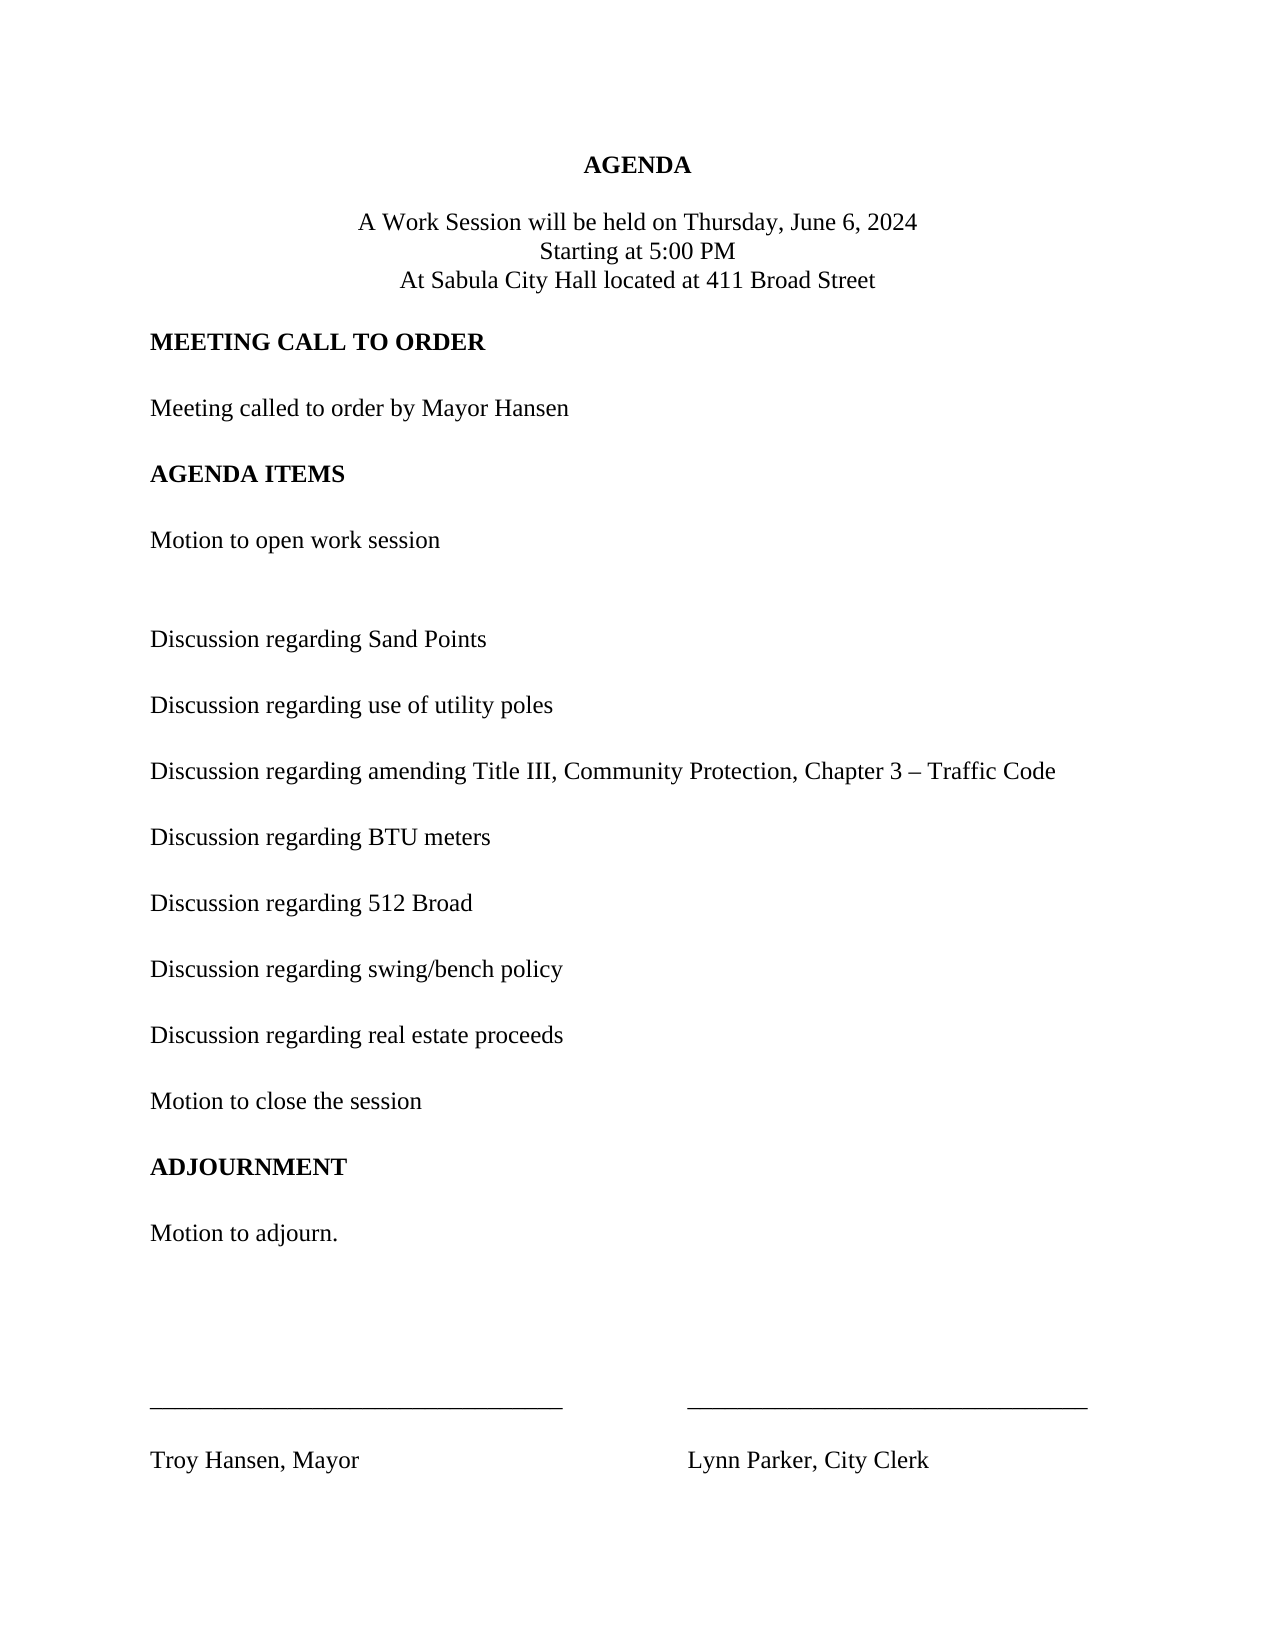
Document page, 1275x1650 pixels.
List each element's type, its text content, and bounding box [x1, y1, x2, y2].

text Discussion regarding Sand Points [150, 624, 1125, 653]
text Starting at 5:00 PM [150, 236, 1125, 265]
text Troy Hansen, Mayor Lynn Parker, City Clerk [150, 1445, 1125, 1474]
text Discussion regarding 512 Broad [150, 888, 1125, 917]
text A Work Session will be held on Thursday, June 6, 2024 [150, 207, 1125, 236]
text Discussion regarding BTU meters [150, 822, 1125, 851]
text Discussion regarding swing/bench policy [150, 954, 1125, 983]
text Discussion regarding real estate proceeds [150, 1020, 1125, 1049]
text At Sabula City Hall located at 411 Broad Street [150, 265, 1125, 294]
text AGENDA ITEMS [150, 459, 1125, 488]
text Discussion regarding use of utility poles [150, 690, 1125, 719]
text ADJOURNMENT [150, 1152, 1125, 1181]
text Motion to open work session [150, 525, 1125, 554]
text _________________________________ ________________________________ [150, 1383, 1125, 1412]
text MEETING CALL TO ORDER [150, 327, 1125, 356]
text Meeting called to order by Mayor Hansen [150, 393, 1125, 422]
text Motion to adjourn. [150, 1218, 1125, 1247]
text Discussion regarding amending Title III, Community Protection, Chapter 3 – Traffic Code [150, 756, 1125, 785]
text AGENDA [150, 150, 1125, 179]
text Motion to close the session [150, 1086, 1125, 1115]
